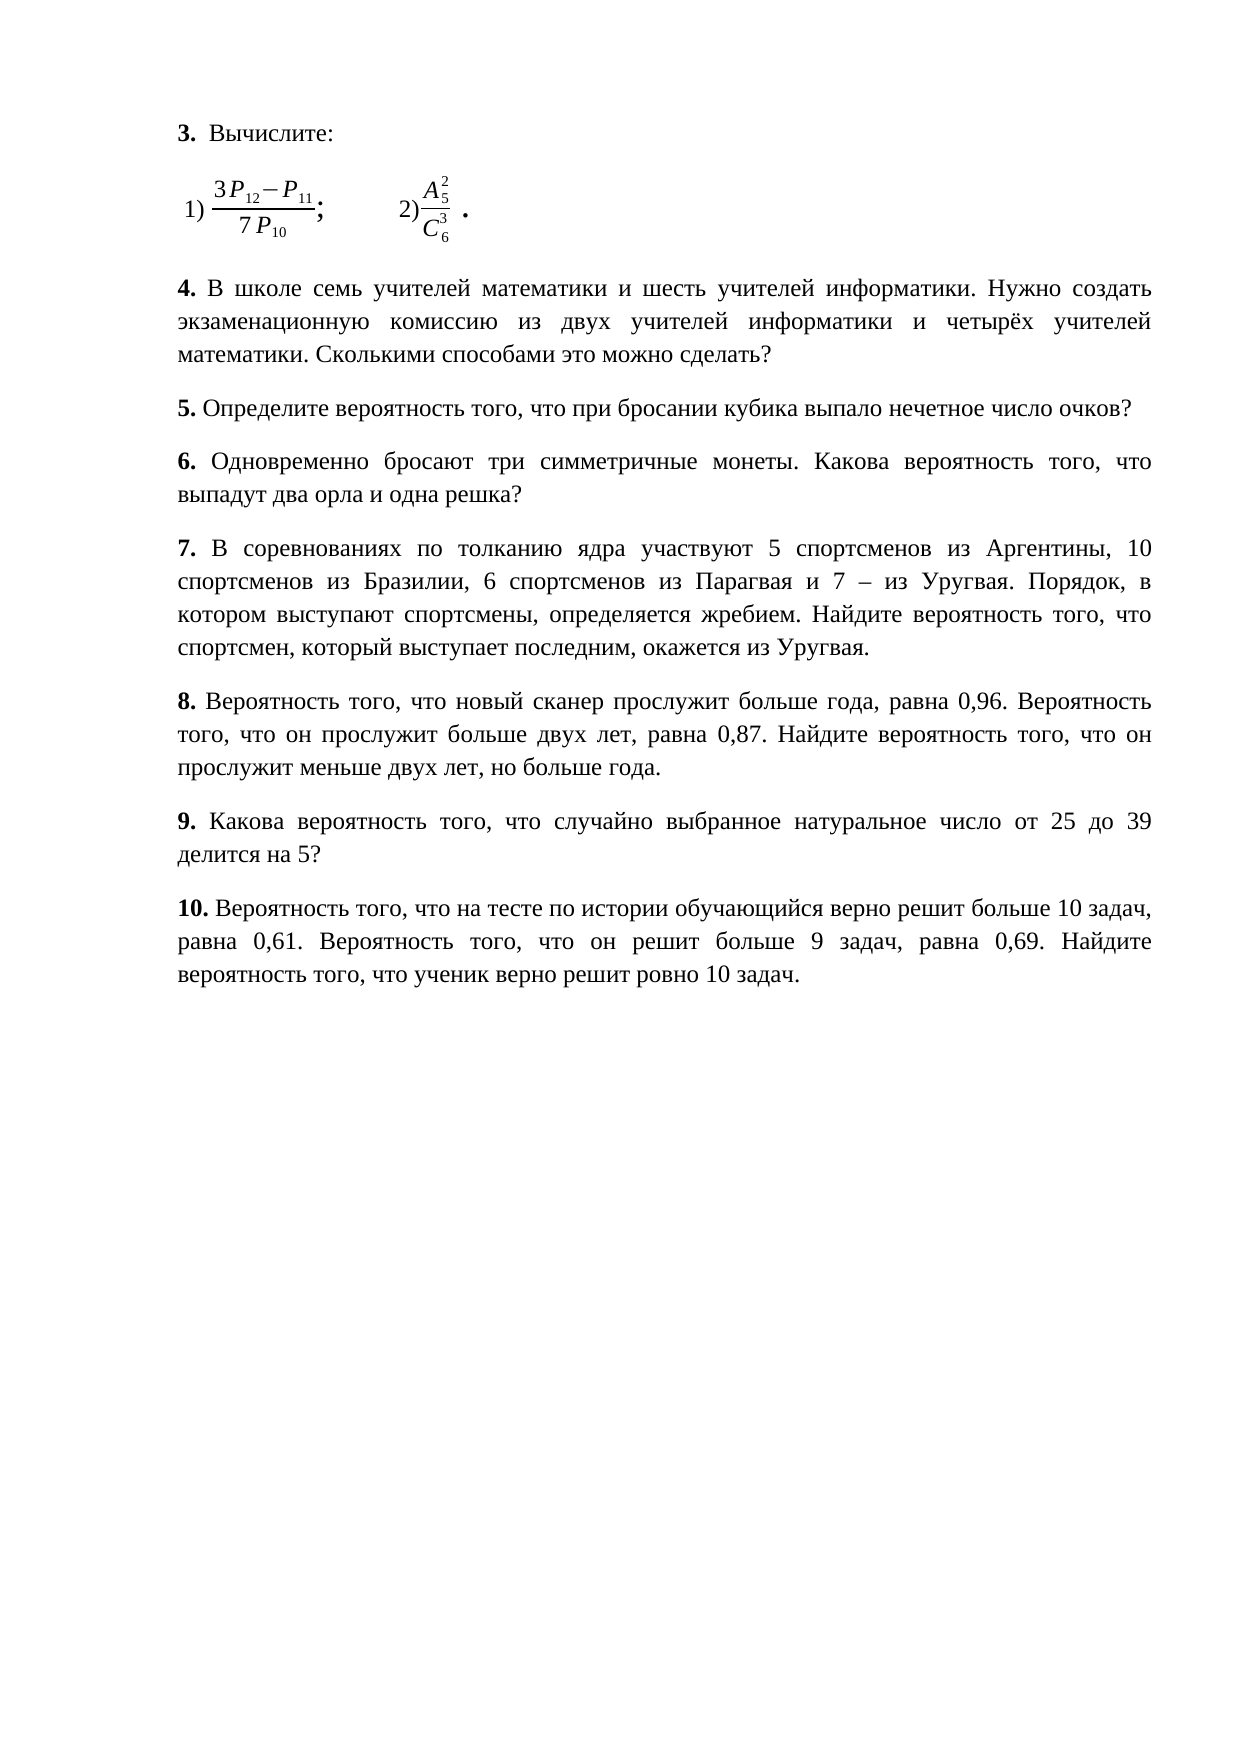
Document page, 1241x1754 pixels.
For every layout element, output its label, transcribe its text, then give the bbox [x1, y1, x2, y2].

text 7. В соревнованиях по толканию ядра участвуют 5 спортсменов из Аргентины, 10 спортсменов из Бразилии, 6 спортсменов из Парагвая и 7 – из Уругвая. Порядок, в котором выступают спортсмены, определяется жребием. Найдите вероятность того, что спортсмен, который выступает последним, окажется из Уругвая. [177, 533, 1152, 661]
text 6. Одновременно бросают три симметричные монеты. Какова вероятность того, что выпадут два орла и одна решка? [177, 446, 1152, 508]
text 10. Вероятность того, что на тесте по истории обучающийся верно решит больше 10 задач, равна 0,61. Вероятность того, что он решит больше 9 задач, равна 0,69. Найдите вероятность того, что ученик верно решит ровно 10 задач. [177, 893, 1152, 988]
text 9. Какова вероятность того, что случайно выбранное натуральное число от 25 до 39 делится на 5? [177, 806, 1152, 868]
text 5. Определите вероятность того, что при бросании кубика выпало нечетное число очков? [177, 393, 1152, 421]
text 8. Вероятность того, что новый сканер прослужит больше года, равна 0,96. Вероятность того, что он прослужит больше двух лет, равна 0,87. Найдите вероятность того, что он прослужит меньше двух лет, но больше года. [177, 686, 1152, 781]
text 1) ; 2) . [177, 172, 1152, 245]
text 3. Вычислите: [177, 118, 1152, 147]
text 4. В школе семь учителей математики и шесть учителей информатики. Нужно создать экзаменационную комиссию из двух учителей информатики и четырёх учителей математики. Сколькими способами это можно сделать? [177, 273, 1152, 367]
